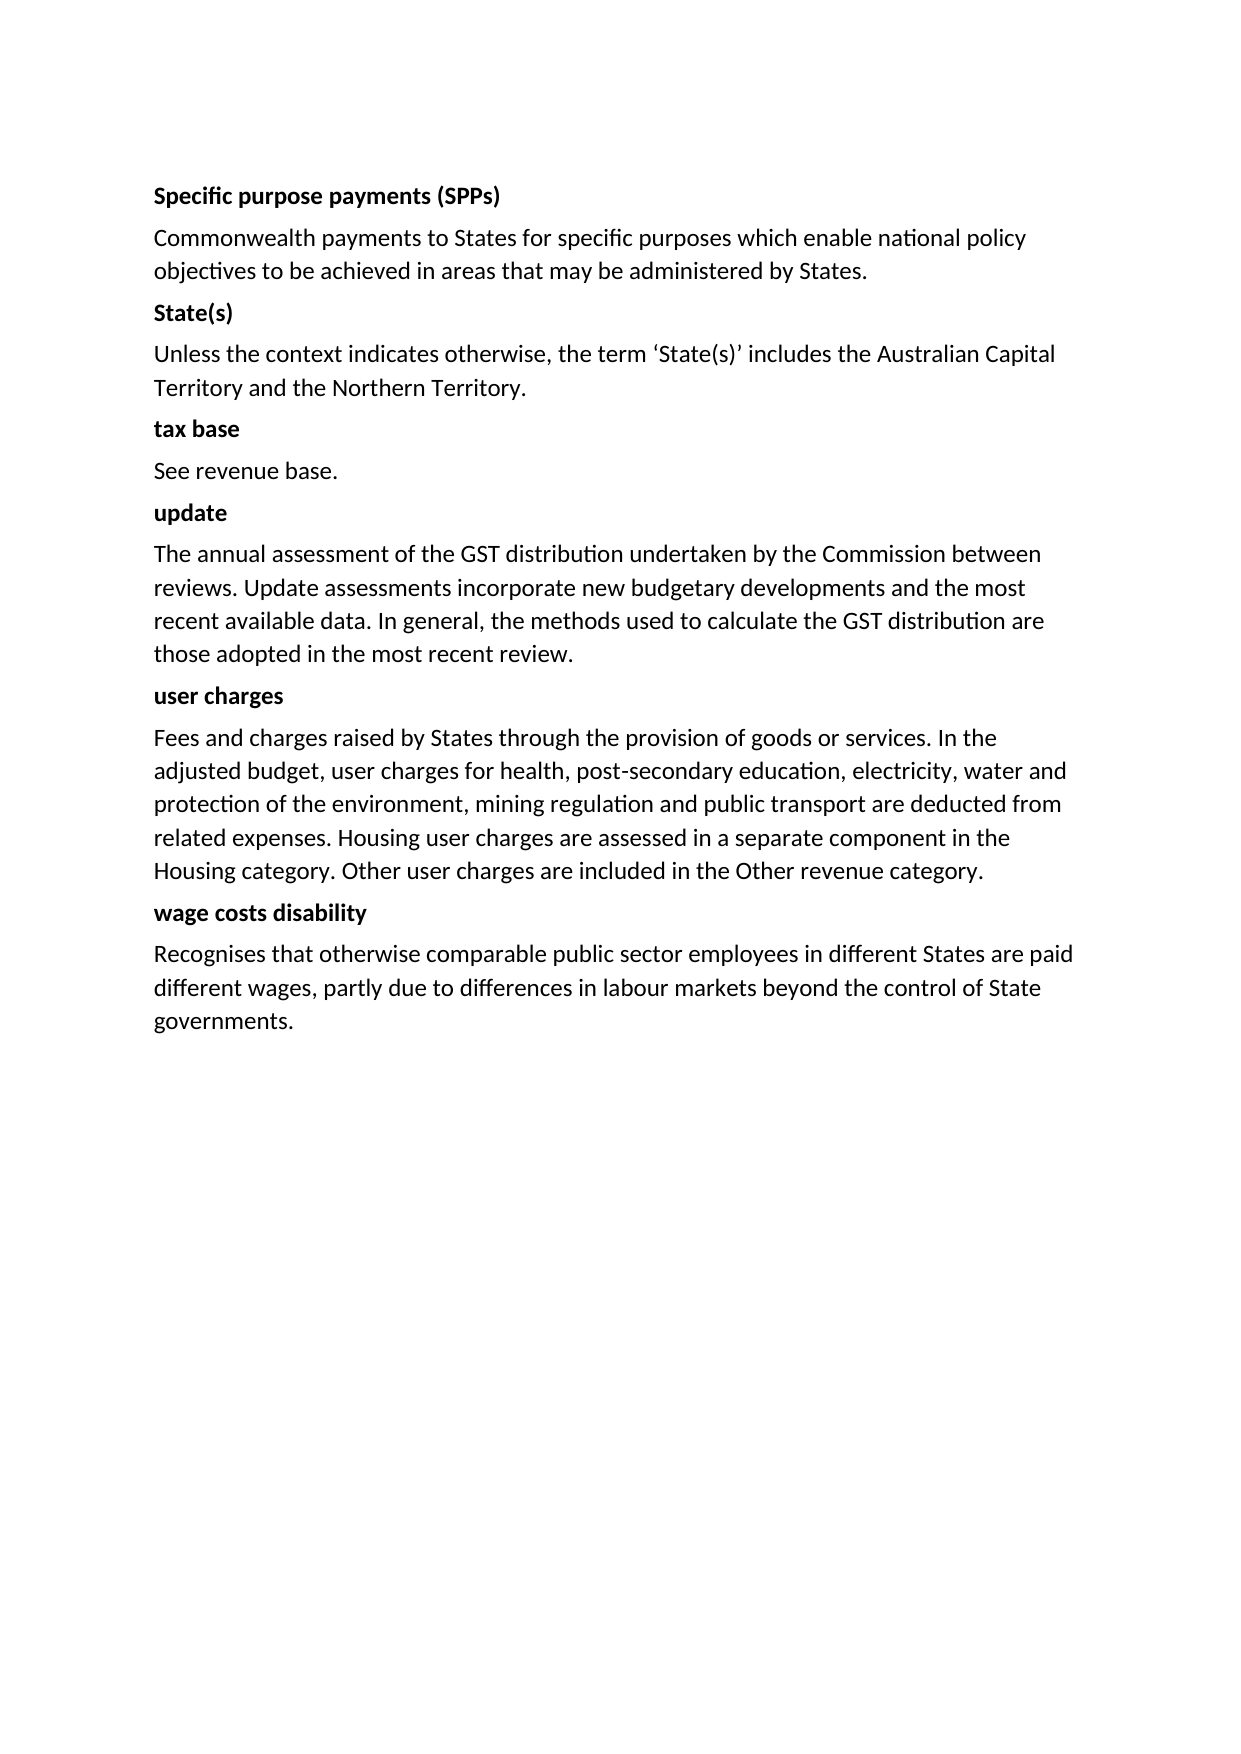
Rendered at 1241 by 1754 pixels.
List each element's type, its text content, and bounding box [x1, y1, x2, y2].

text Specific purpose payments (SPPs) [153, 177, 1087, 211]
text Unless the context indicates otherwise, the term ‘State(s)’ includes the Australian Capital Territory and the Northern Territory. [153, 336, 1087, 402]
text tax base [153, 411, 1087, 444]
text State(s) [153, 294, 1087, 327]
text Fees and charges raised by States through the provision of goods or services. In the adjusted budget, user charges for health, post-secondary education, electricity, water and protection of the environment, mining regulation and public transport are deducted from related expenses. Housing user charges are assessed in a separate component in the Housing category. Other user charges are included in the Other revenue category. [153, 719, 1087, 886]
text wage costs disability [153, 894, 1087, 927]
text Recognises that otherwise comparable public sector employees in different States are paid different wages, partly due to differences in labour markets beyond the control of State governments. [153, 936, 1087, 1036]
text update [153, 494, 1087, 527]
text user charges [153, 677, 1087, 711]
text Commonwealth payments to States for specific purposes which enable national policy objectives to be achieved in areas that may be administered by States. [153, 219, 1087, 286]
text The annual assessment of the GST distribution undertaken by the Commission between reviews. Update assessments incorporate new budgetary developments and the most recent available data. In general, the methods used to calculate the GST distribution are those adopted in the most recent review. [153, 536, 1087, 669]
text See revenue base. [153, 452, 1087, 486]
